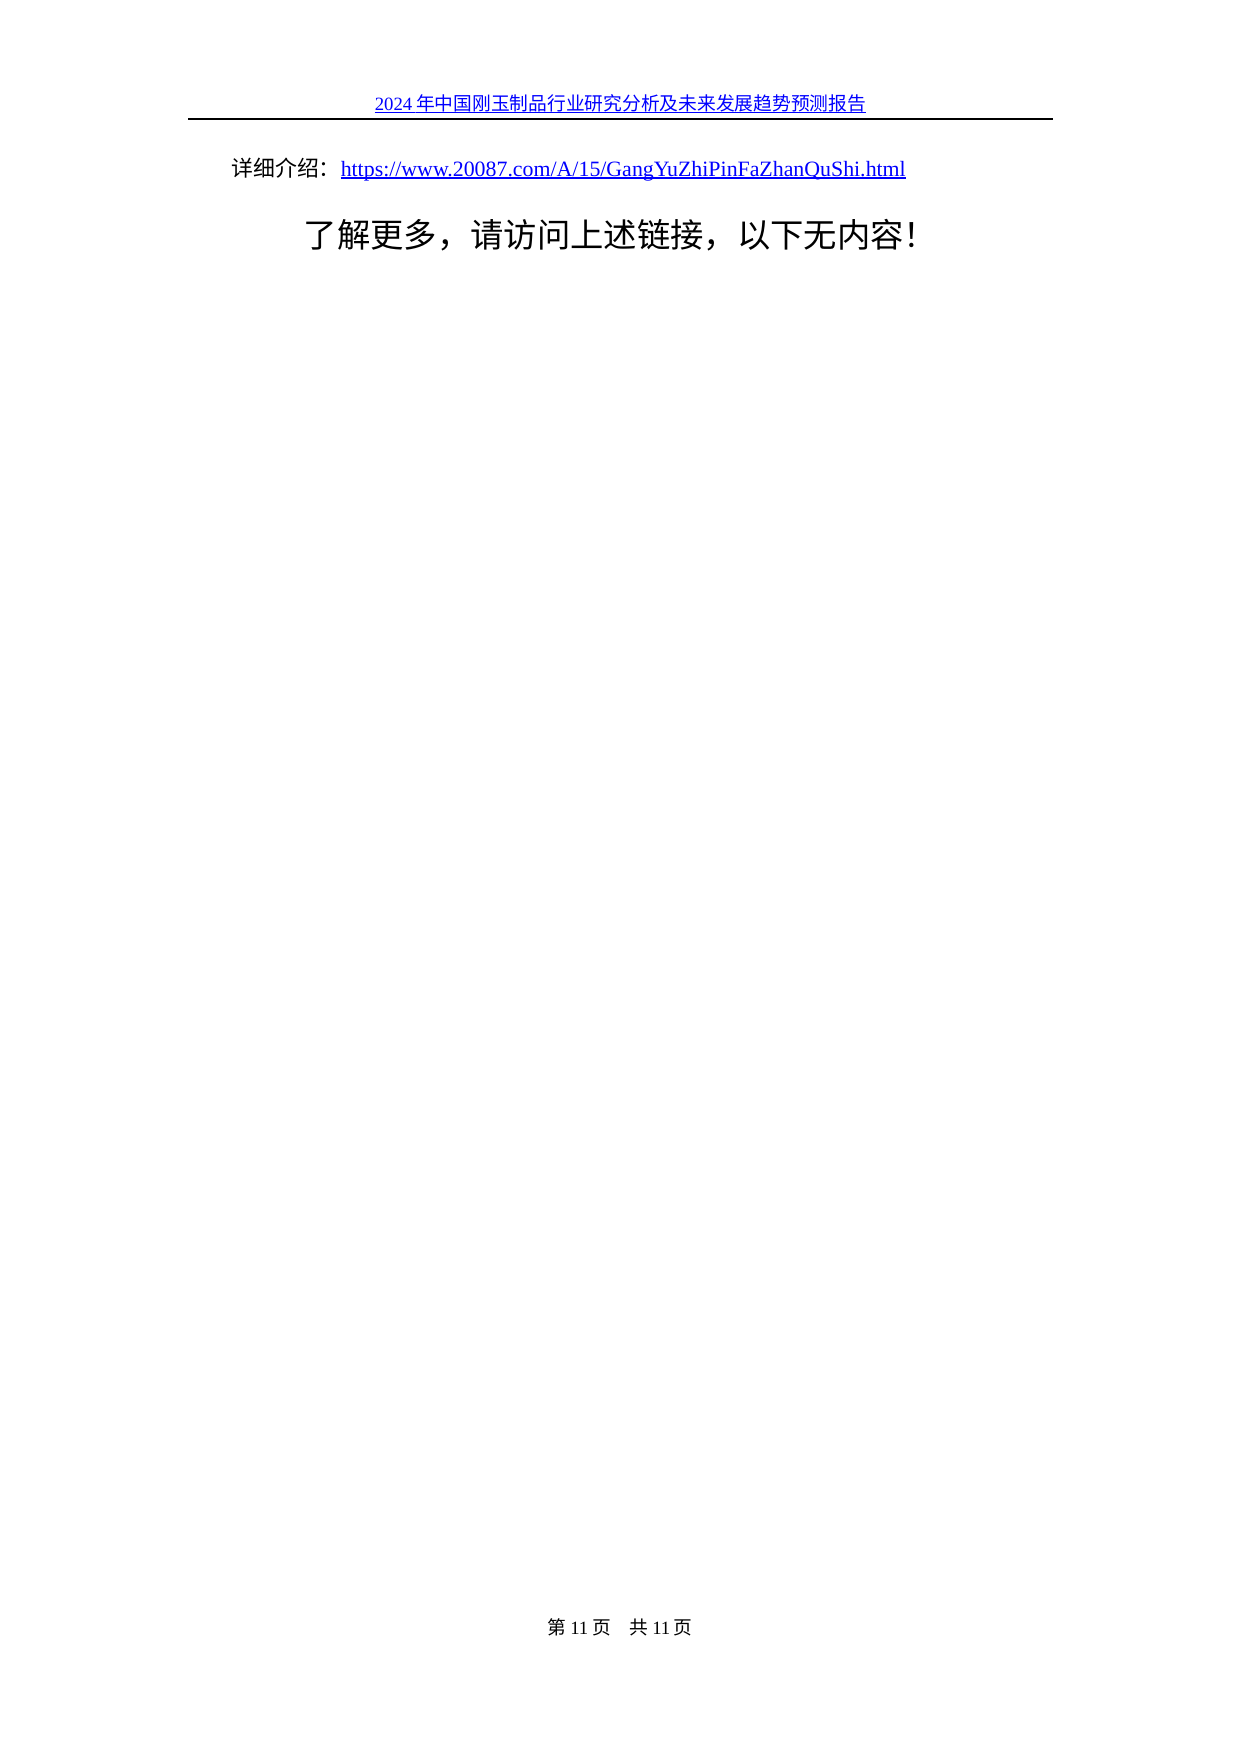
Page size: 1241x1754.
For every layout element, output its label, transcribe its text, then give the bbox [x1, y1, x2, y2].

title 了解更多，请访问上述链接，以下无内容！ [187, 200, 1053, 265]
text 详细介绍：https://www.20087.com/A/15/GangYuZhiPinFaZhanQuShi.html [187, 150, 1053, 183]
